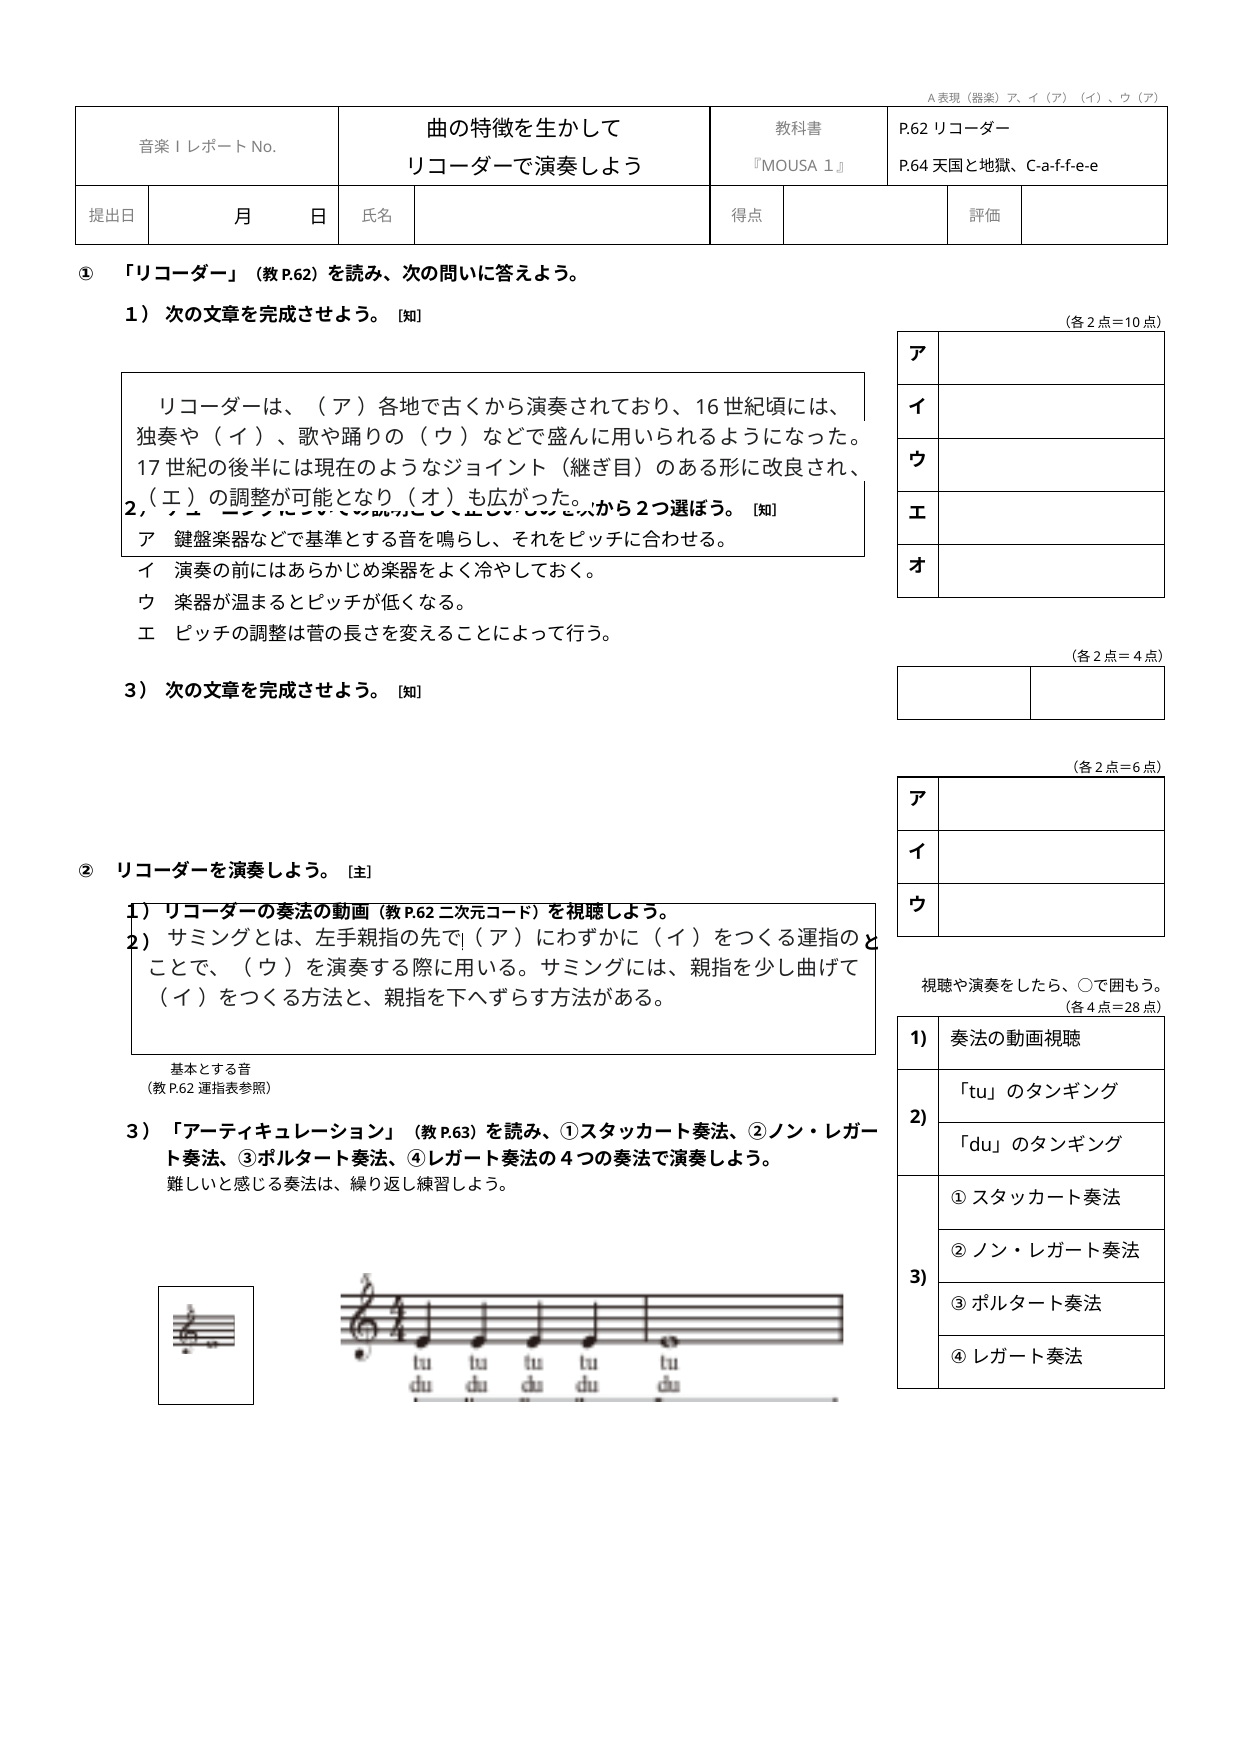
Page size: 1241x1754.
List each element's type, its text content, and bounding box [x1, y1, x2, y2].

table_cell [415, 186, 709, 244]
table_cell 評価 [948, 186, 1021, 244]
table_cell [1022, 186, 1167, 244]
table_cell 月 日 [149, 186, 338, 244]
table_cell 氏名 [339, 186, 414, 244]
table_header P.62 リコーダー P.64 天国と地獄、C-a-f-f-e-e [888, 107, 1167, 185]
table_cell 提出日 [76, 186, 148, 244]
text A表現（器楽）ア、イ（ア）（イ）、ウ（ア） [75, 89, 1165, 106]
table_header 音楽ⅠレポートNo. [76, 107, 338, 185]
table_cell 得点 [711, 186, 783, 244]
table_cell [784, 186, 947, 244]
table_header 教科書 『MOUSA１』 [711, 107, 887, 185]
table_header 曲の特徴を生かして リコーダーで演奏しよう [339, 107, 709, 185]
